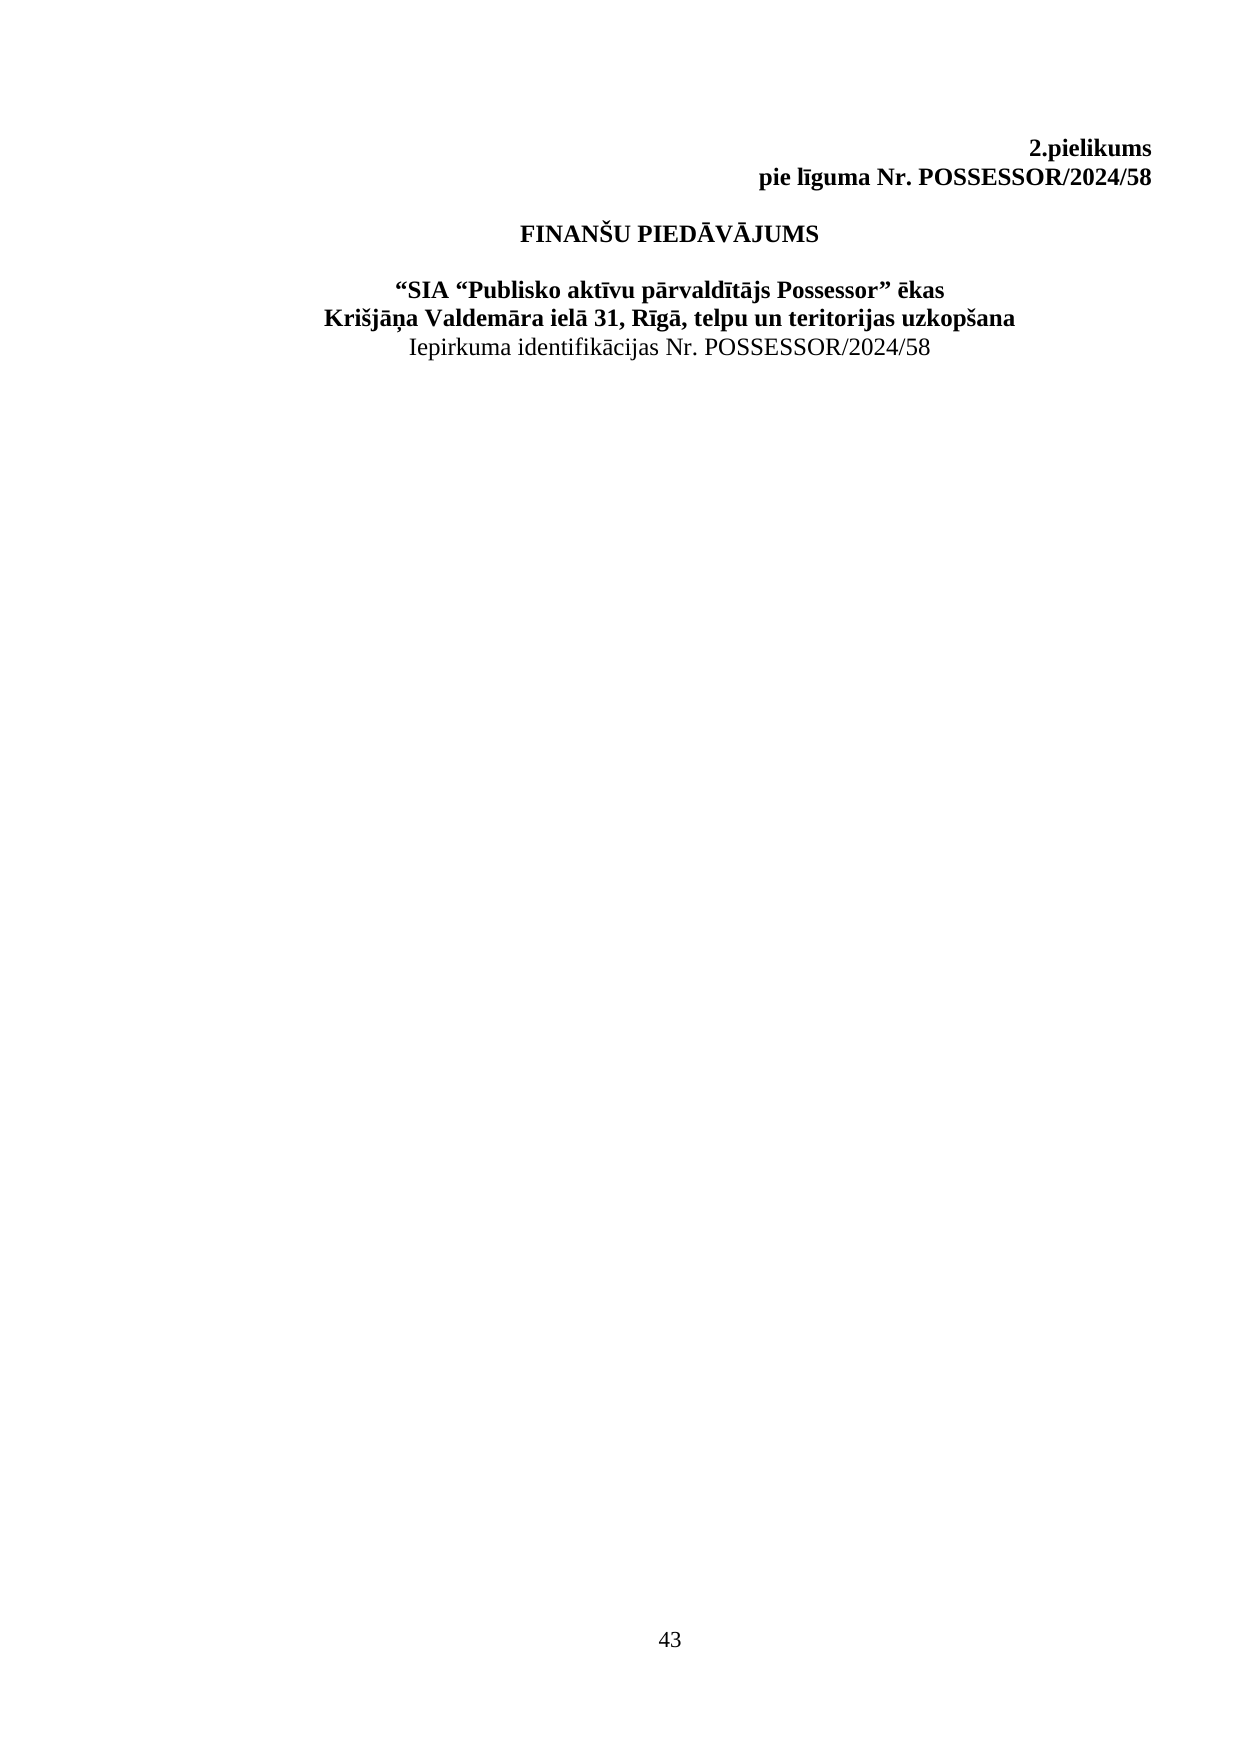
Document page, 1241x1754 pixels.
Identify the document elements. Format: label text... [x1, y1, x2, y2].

text Krišjāņa Valdemāra ielā 31, Rīgā, telpu un teritorijas uzkopšana [187, 303, 1152, 332]
text “SIA “Publisko aktīvu pārvaldītājs Possessor” ēkas [187, 275, 1152, 303]
text 2.pielikums [187, 133, 1152, 162]
text Iepirkuma identifikācijas Nr. POSSESSOR/2024/58 [187, 332, 1152, 361]
text FINANŠU PIEDĀVĀJUMS [187, 219, 1152, 248]
text pie līguma Nr. POSSESSOR/2024/58 [187, 162, 1152, 190]
